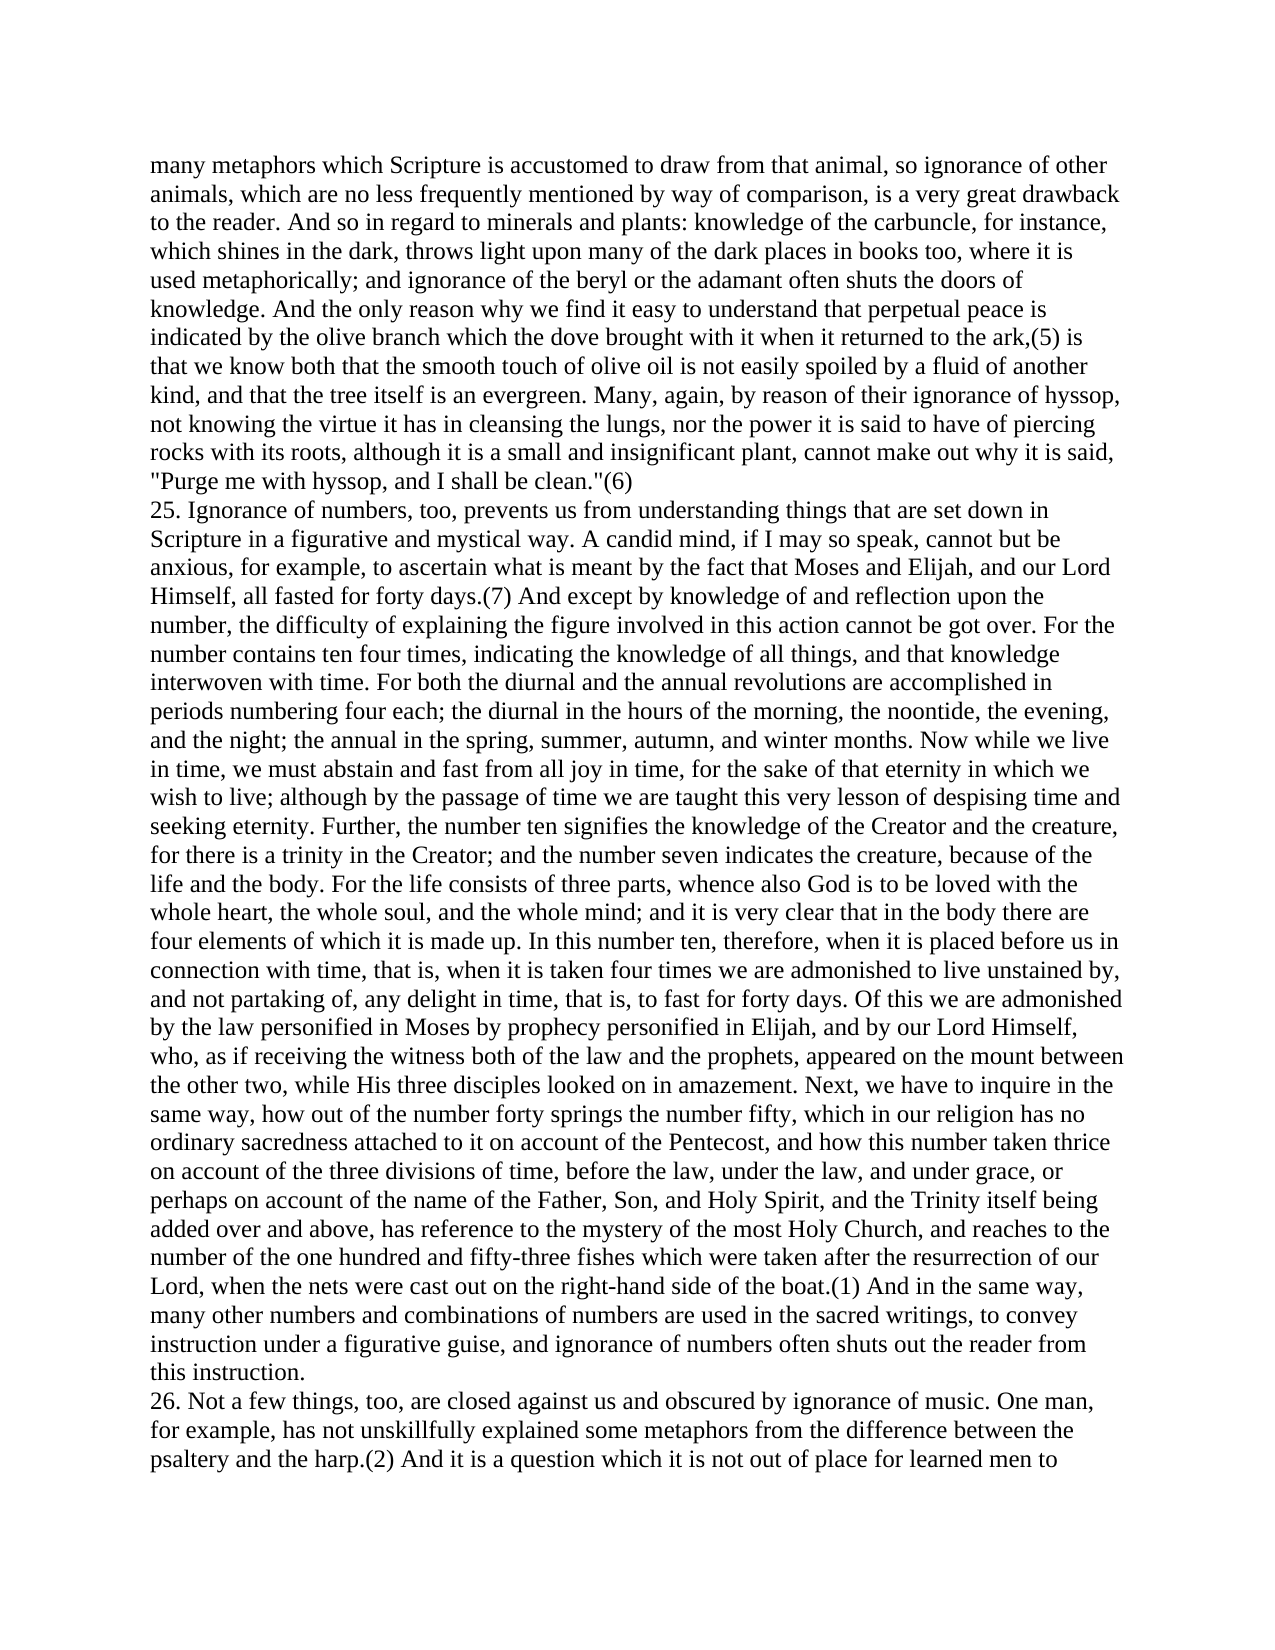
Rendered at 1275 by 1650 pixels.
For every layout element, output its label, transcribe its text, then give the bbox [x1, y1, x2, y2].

text 25. Ignorance of numbers, too, prevents us from understanding things that are set down in Scripture in a figurative and mystical way. A candid mind, if I may so speak, cannot but be anxious, for example, to ascertain what is meant by the fact that Moses and Elijah, and our Lord Himself, all fasted for forty days.(7) And except by knowledge of and reflection upon the number, the difficulty of explaining the figure involved in this action cannot be got over. For the number contains ten four times, indicating the knowledge of all things, and that knowledge interwoven with time. For both the diurnal and the annual revolutions are accomplished in periods numbering four each; the diurnal in the hours of the morning, the noontide, the evening, and the night; the annual in the spring, summer, autumn, and winter months. Now while we live in time, we must abstain and fast from all joy in time, for the sake of that eternity in which we wish to live; although by the passage of time we are taught this very lesson of despising time and seeking eternity. Further, the number ten signifies the knowledge of the Creator and the creature, for there is a trinity in the Creator; and the number seven indicates the creature, because of the life and the body. For the life consists of three parts, whence also God is to be loved with the whole heart, the whole soul, and the whole mind; and it is very clear that in the body there are four elements of which it is made up. In this number ten, therefore, when it is placed before us in connection with time, that is, when it is taken four times we are admonished to live unstained by, and not partaking of, any delight in time, that is, to fast for forty days. Of this we are admonished by the law personified in Moses by prophecy personified in Elijah, and by our Lord Himself, who, as if receiving the witness both of the law and the prophets, appeared on the mount between the other two, while His three disciples looked on in amazement. Next, we have to inquire in the same way, how out of the number forty springs the number fifty, which in our religion has no ordinary sacredness attached to it on account of the Pentecost, and how this number taken thrice on account of the three divisions of time, before the law, under the law, and under grace, or perhaps on account of the name of the Father, Son, and Holy Spirit, and the Trinity itself being added over and above, has reference to the mystery of the most Holy Church, and reaches to the number of the one hundred and fifty-three fishes which were taken after the resurrection of our Lord, when the nets were cast out on the right-hand side of the boat.(1) And in the same way, many other numbers and combinations of numbers are used in the sacred writings, to convey instruction under a figurative guise, and ignorance of numbers often shuts out the reader from this instruction. [150, 495, 1125, 1386]
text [150, 150, 1125, 495]
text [150, 1386, 1125, 1472]
